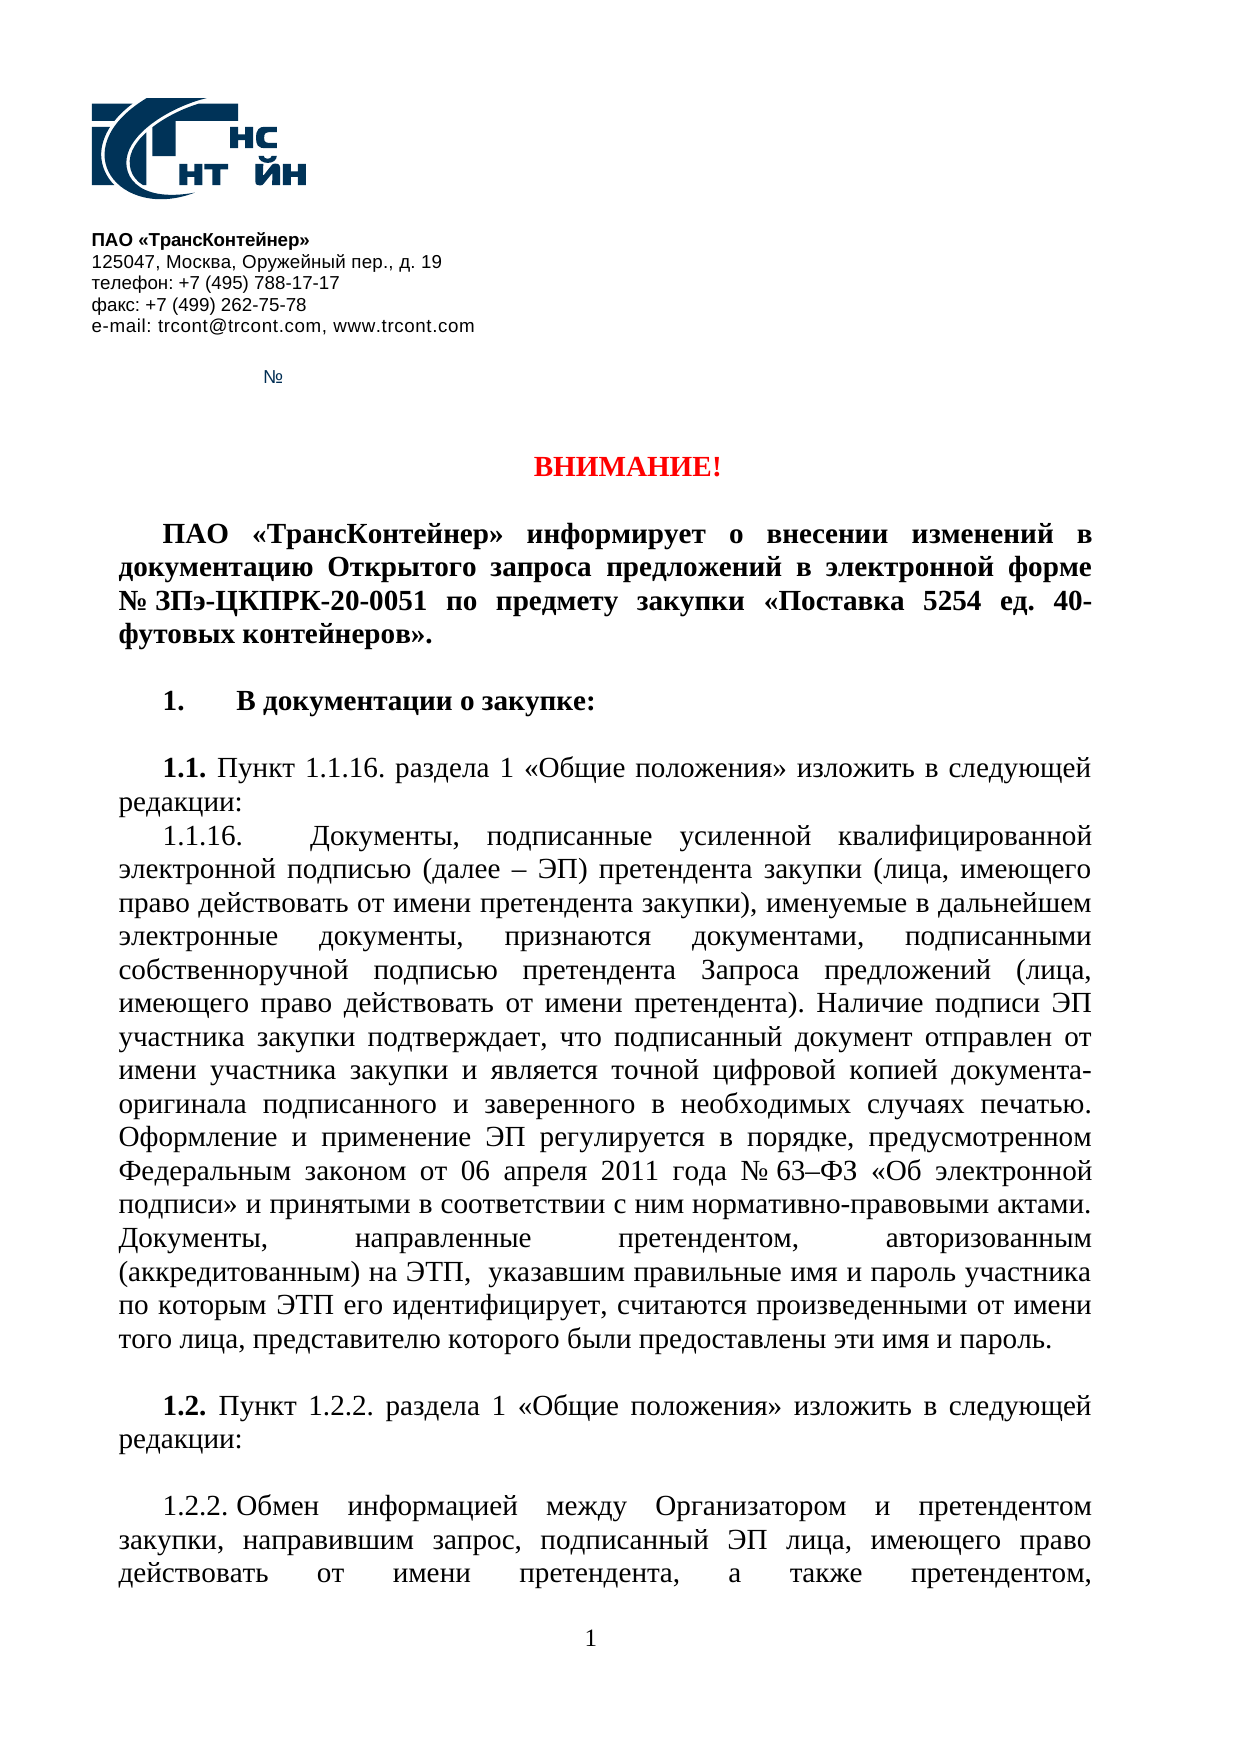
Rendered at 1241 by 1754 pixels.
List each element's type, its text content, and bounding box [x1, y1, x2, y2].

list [118, 1488, 1092, 1589]
text ВНИМАНИЕ! [118, 449, 1092, 482]
list Пункт 1.2.2. раздела 1 «Общие положения» изложить в следующей редакции: [118, 1388, 1092, 1455]
text ПАО «ТрансКонтейнер» информирует о внесении изменений в документацию Открытого запроса предложений в электронной форме № ЗПэ-ЦКПРК-20-0051 по предмету закупки «Поставка 5254 ед. 40-футовых контейнеров». [118, 516, 1092, 650]
list В документации о закупке: [118, 683, 1092, 717]
list Документы, подписанные усиленной квалифицированной электронной подписью (далее – ЭП) претендента закупки (лица, имеющего право действовать от имени претендента закупки), именуемые в дальнейшем электронные документы, признаются документами, подписанными собственноручной подписью претендента Запроса предложений (лица, имеющего право действовать от имени претендента). Наличие подписи ЭП участника закупки подтверждает, что подписанный документ отправлен от имени участника закупки и является точной цифровой копией документа-оригинала подписанного и заверенного в необходимых случаях печатью. Оформление и применение ЭП регулируется в порядке, предусмотренном Федеральным законом от 06 апреля 2011 года № 63–ФЗ «Об электронной подписи» и принятыми в соответствии с ним нормативно-правовыми актами. Документы, направленные претендентом, авторизованным (аккредитованным) на ЭТП, указавшим правильные имя и пароль участника по которым ЭТП его идентифицирует, считаются произведенными от имени того лица, представителю которого были предоставлены эти имя и пароль. [118, 818, 1092, 1354]
list Пункт 1.1.16. раздела 1 «Общие положения» изложить в следующей редакции: [118, 751, 1092, 818]
